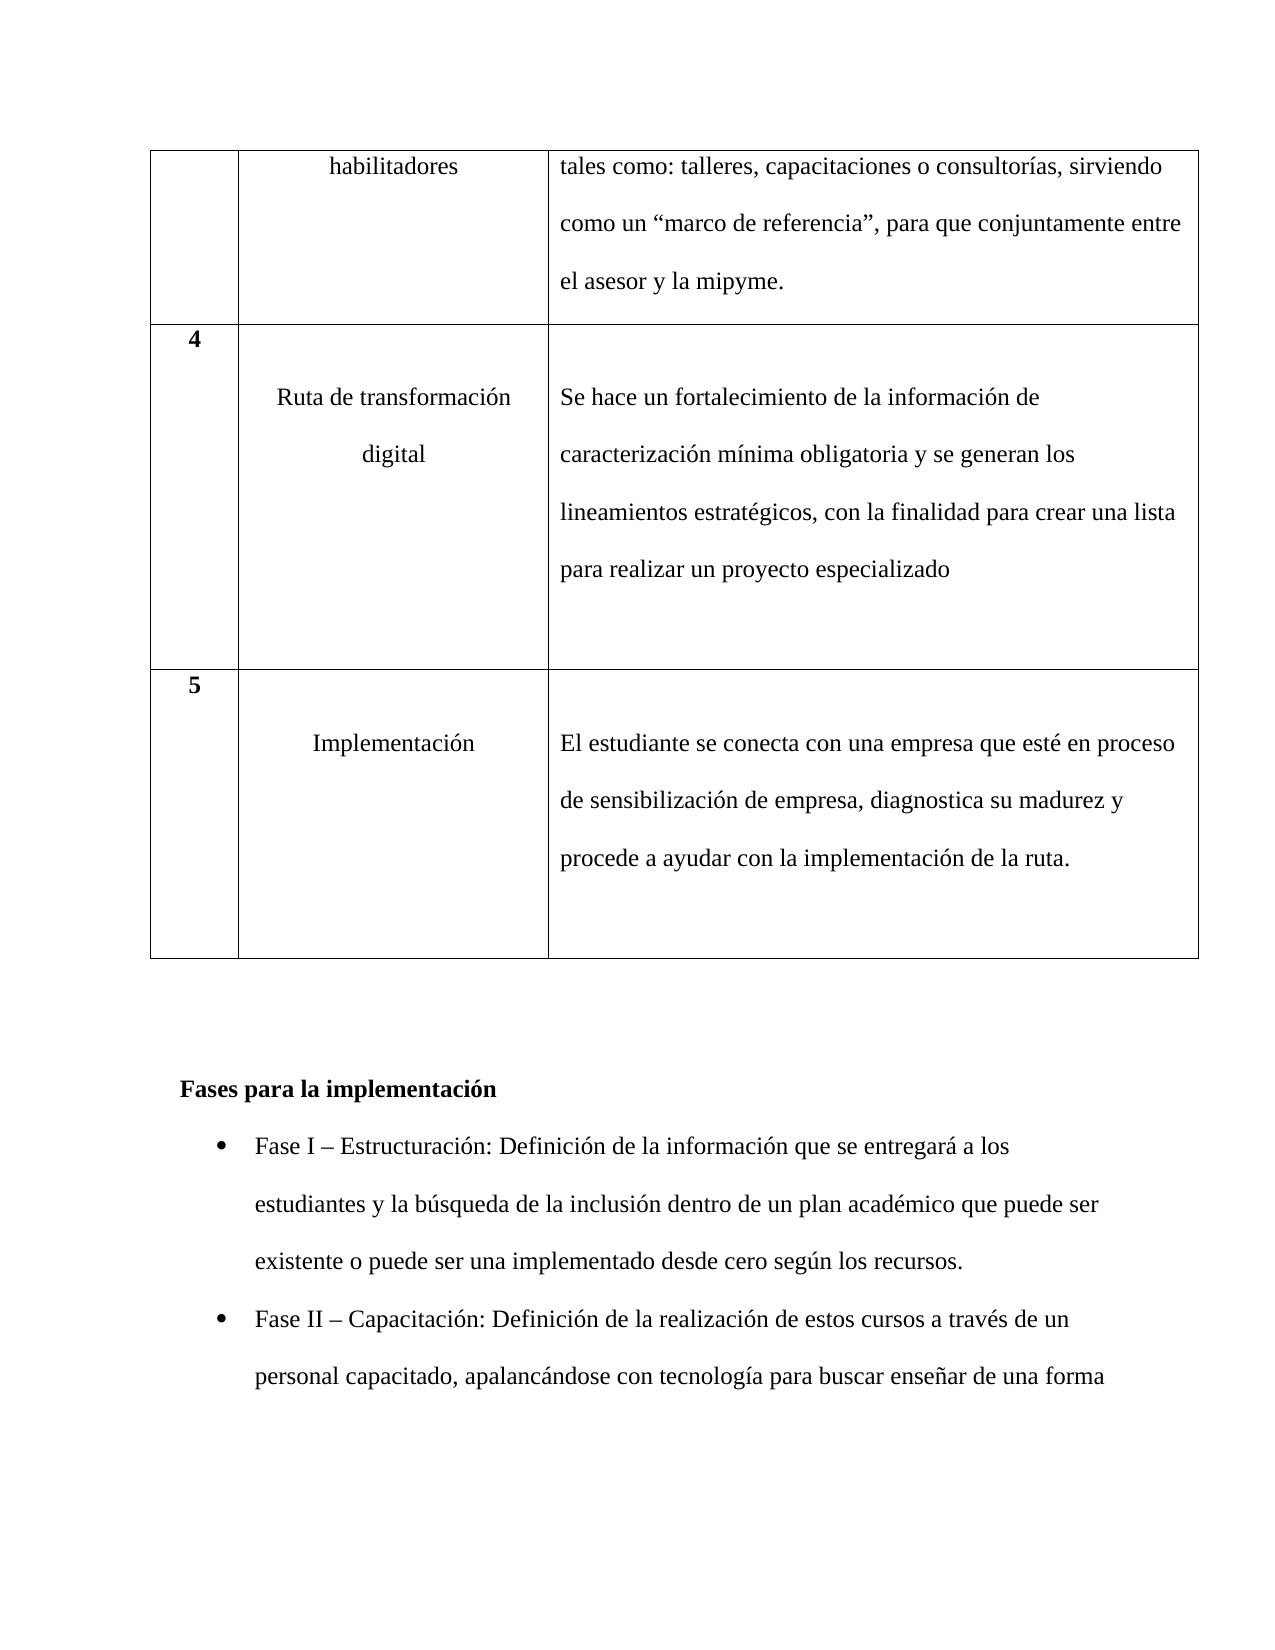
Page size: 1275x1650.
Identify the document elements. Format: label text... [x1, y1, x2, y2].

table_cell El estudiante se conecta con una empresa que esté en proceso de sensibilización de empresa, diagnostica su madurez y procede a ayudar con la implementación de la ruta. [549, 670, 1198, 958]
text Fases para la implementación [150, 1074, 1125, 1103]
table_cell 4 [151, 325, 238, 669]
table_cell 5 [151, 670, 238, 958]
table_cell Ruta de transformación digital [239, 325, 548, 669]
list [217, 1304, 1125, 1390]
table_cell Se hace un fortalecimiento de la información de caracterización mínima obligatoria y se generan los lineamientos estratégicos, con la finalidad para crear una lista para realizar un proyecto especializado [549, 325, 1198, 669]
table_cell 3 [151, 151, 238, 323]
table_cell Implementación [239, 670, 548, 958]
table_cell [549, 151, 1198, 323]
list Fase I – Estructuración: Definición de la información que se entregará a los estudiantes y la búsqueda de la inclusión dentro de un plan académico que puede ser existente o puede ser una implementado desde cero según los recursos. [217, 1131, 1125, 1275]
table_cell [239, 151, 548, 323]
